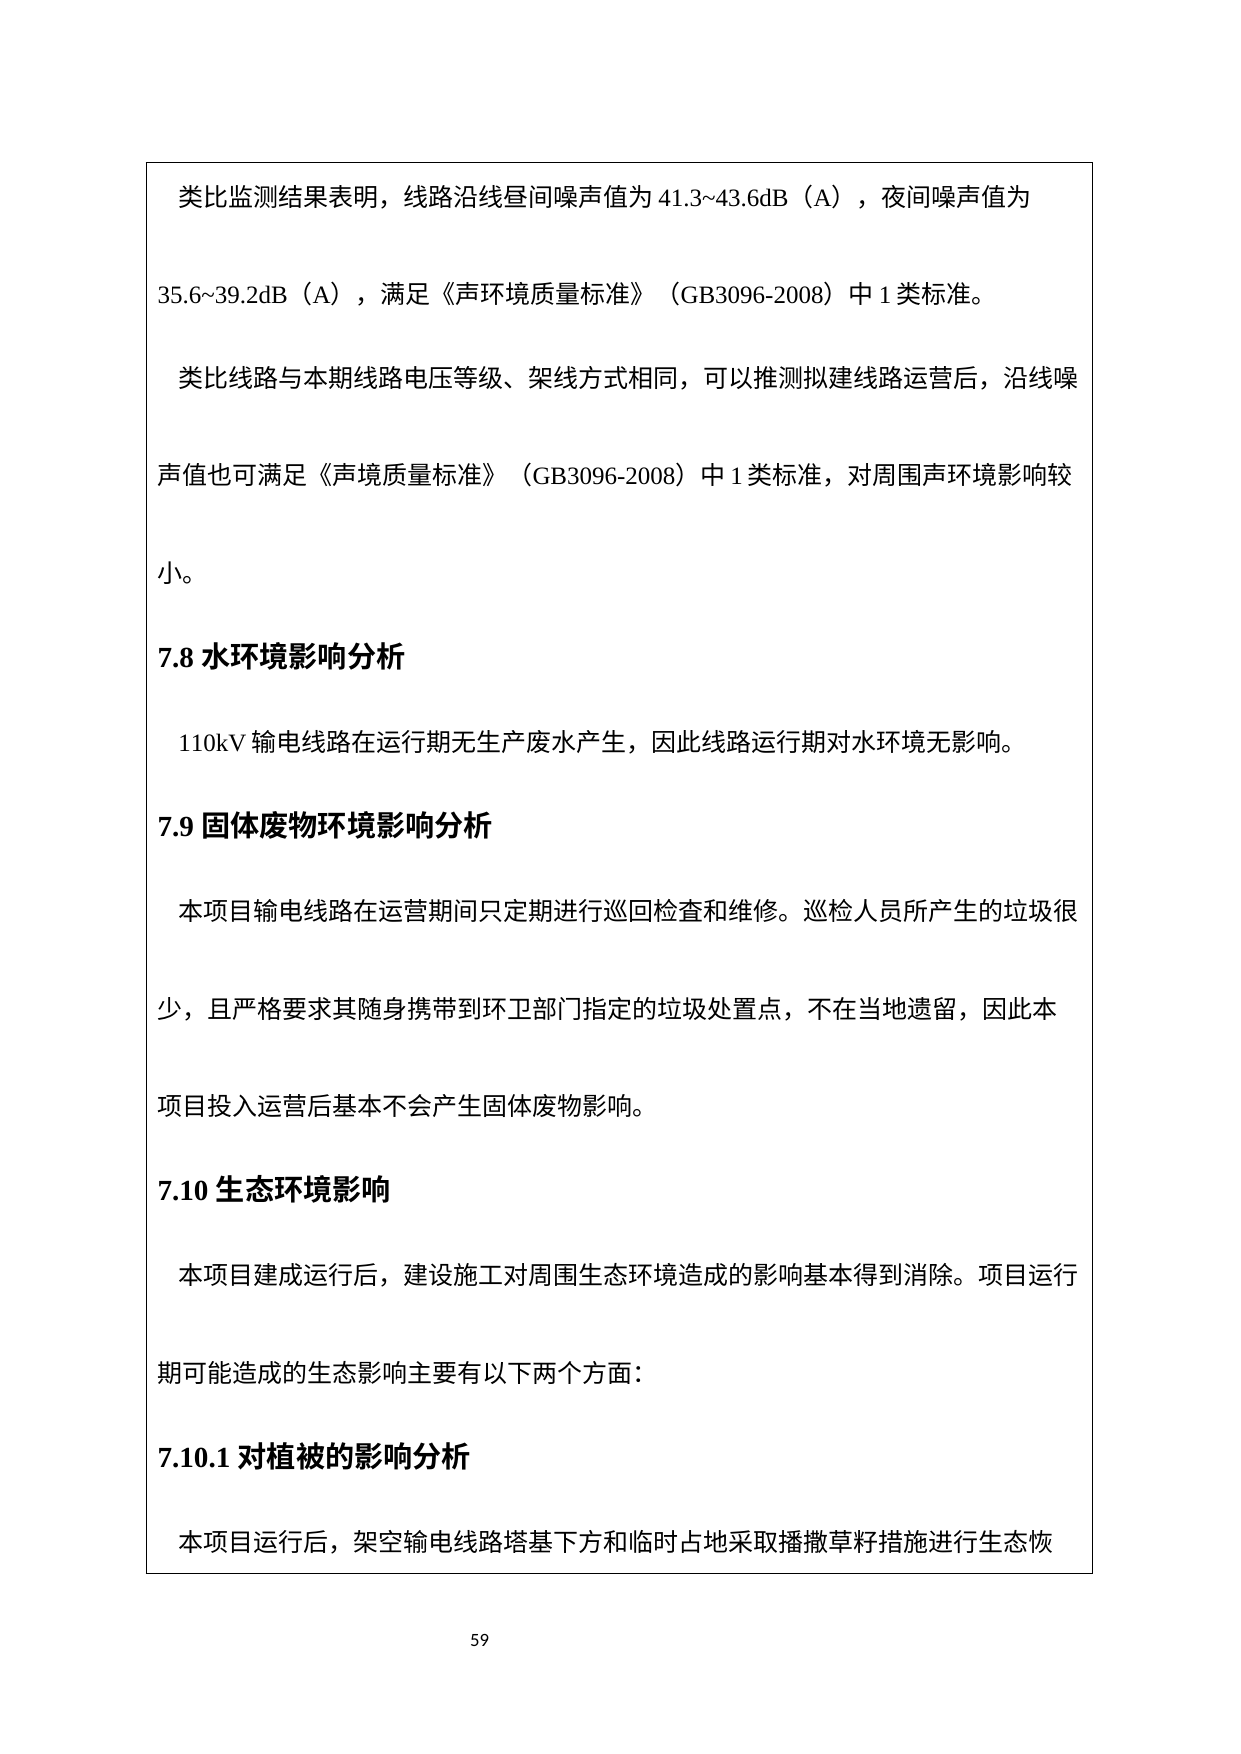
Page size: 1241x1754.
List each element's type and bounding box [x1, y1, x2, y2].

table_header [147, 163, 1092, 1573]
